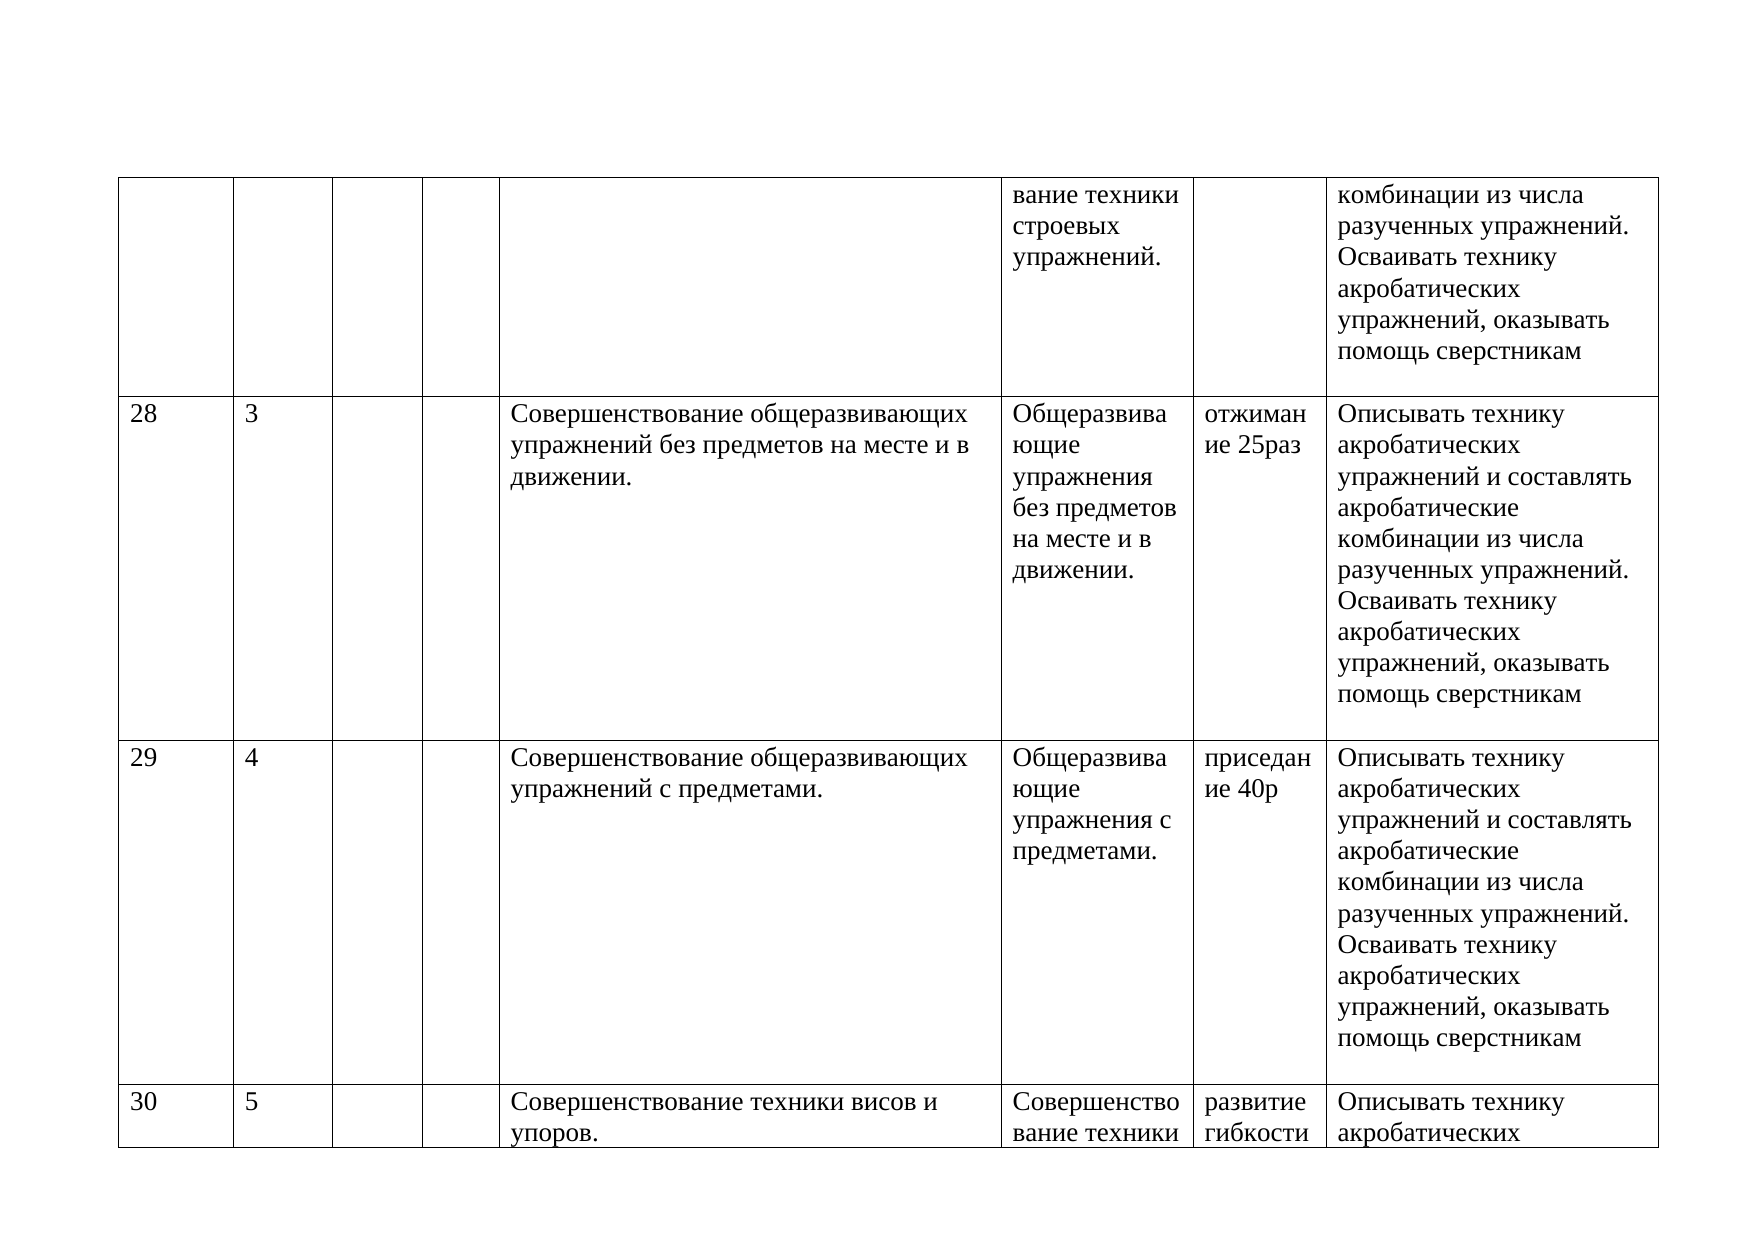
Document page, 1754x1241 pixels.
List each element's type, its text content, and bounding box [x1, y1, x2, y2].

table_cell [1327, 1085, 1658, 1147]
table_cell [423, 178, 499, 396]
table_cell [500, 1085, 1001, 1147]
table_cell приседание 40р [1194, 741, 1326, 1083]
table_cell [423, 397, 499, 740]
table_cell [423, 741, 499, 1083]
table_cell Совершенствование общеразвивающих упражнений с предметами. [500, 741, 1001, 1083]
table_cell отжимание 25раз [1194, 397, 1326, 740]
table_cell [1002, 178, 1193, 396]
table_cell 3 [234, 397, 332, 740]
table_cell 29 [119, 741, 233, 1083]
table_cell Совершенствование общеразвивающих упражнений без предметов на месте и в движении. [500, 397, 1001, 740]
table_cell [333, 178, 422, 396]
table_cell 30 [119, 1085, 233, 1147]
table_cell [333, 397, 422, 740]
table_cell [500, 178, 1001, 396]
table_cell 5 [234, 1085, 332, 1147]
table_cell 28 [119, 397, 233, 740]
table_cell [423, 1085, 499, 1147]
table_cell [1002, 1085, 1193, 1147]
table_cell 27 [119, 178, 233, 396]
table_cell [333, 741, 422, 1083]
table_cell Общеразвивающие упражнения без предметов на месте и в движении. [1002, 397, 1193, 740]
table_cell Общеразвивающие упражнения с предметами. [1002, 741, 1193, 1083]
table_cell 4 [234, 741, 332, 1083]
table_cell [1327, 178, 1658, 396]
table_cell [333, 1085, 422, 1147]
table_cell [1194, 1085, 1326, 1147]
table_cell 2 [234, 178, 332, 396]
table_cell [1194, 178, 1326, 396]
